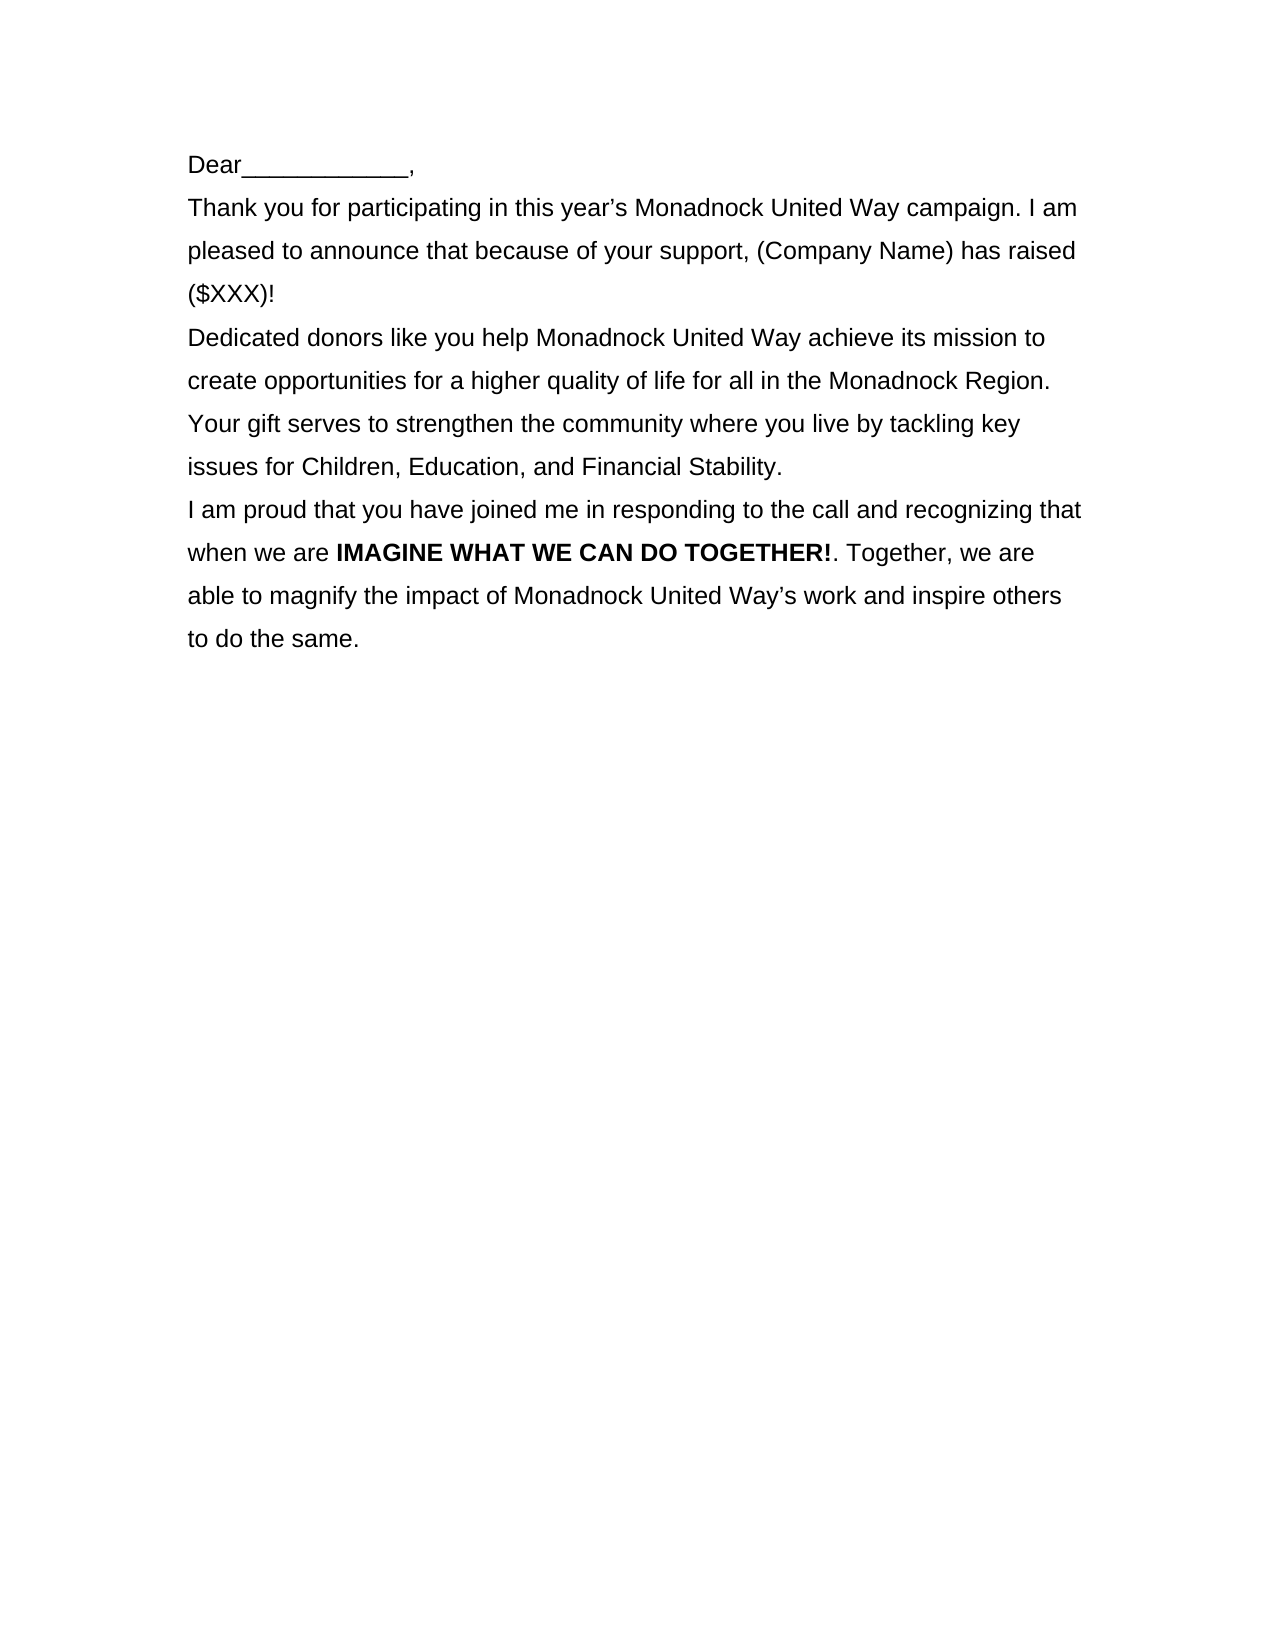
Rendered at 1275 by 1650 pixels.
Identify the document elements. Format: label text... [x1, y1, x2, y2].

text Dear____________, [187, 150, 1087, 179]
text Thank you for participating in this year’s Monadnock United Way campaign. I am pleased to announce that because of your support, (Company Name) has raised ($XXX)! [187, 193, 1087, 308]
text Dedicated donors like you help Monadnock United Way achieve its mission to create opportunities for a higher quality of life for all in the Monadnock Region. Your gift serves to strengthen the community where you live by tackling key issues for Children, Education, and Financial Stability. [187, 322, 1087, 481]
text I am proud that you have joined me in responding to the call and recognizing that when we are IMAGINE WHAT WE CAN DO TOGETHER!. Together, we are able to magnify the impact of Monadnock United Way’s work and inspire others to do the same. [187, 495, 1087, 653]
